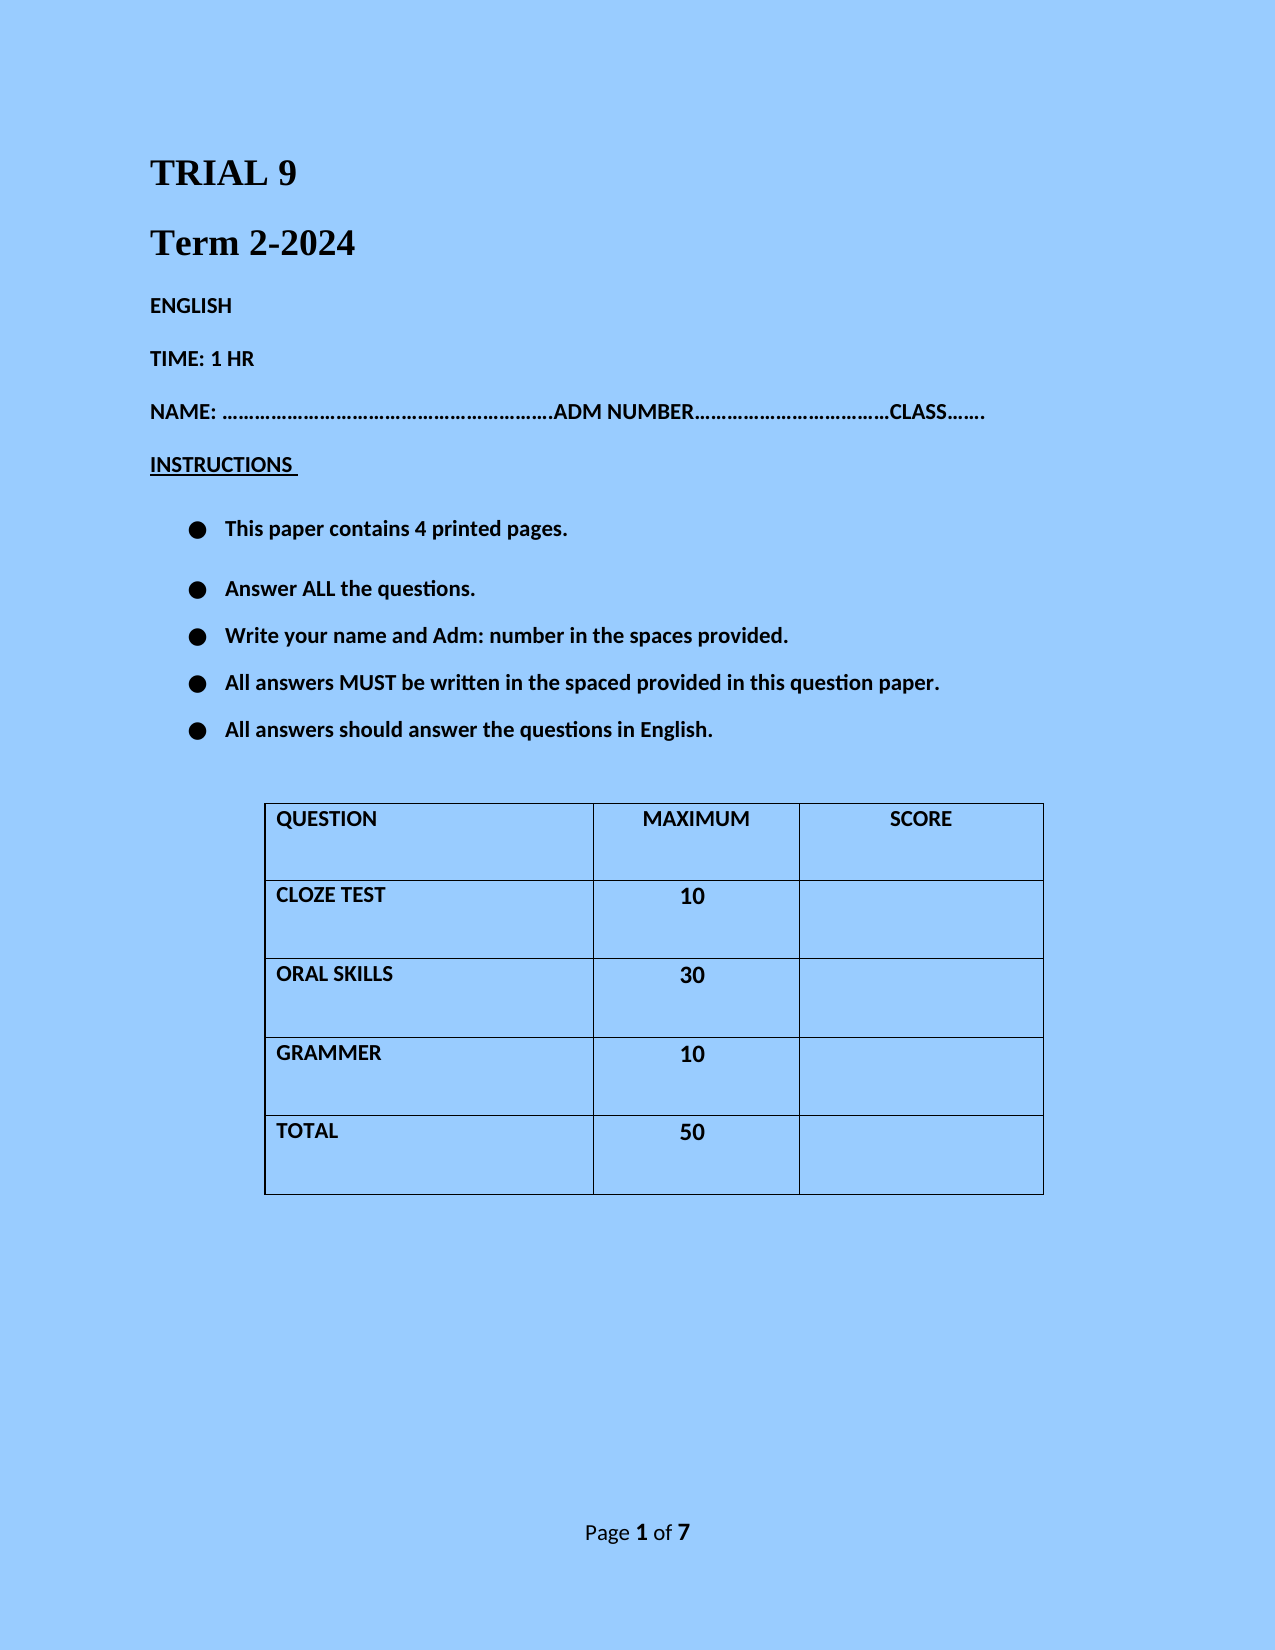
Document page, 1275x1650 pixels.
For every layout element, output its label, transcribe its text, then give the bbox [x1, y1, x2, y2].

table_cell 50 [594, 1116, 799, 1194]
text ENGLISH [150, 291, 1125, 319]
table_header QUESTION [266, 804, 593, 879]
table_cell [800, 959, 1043, 1037]
table_cell 10 [594, 881, 799, 958]
table_header MAXIMUM [594, 804, 799, 879]
table_cell CLOZE TEST [266, 881, 593, 958]
text INSTRUCTIONS [150, 450, 1125, 478]
list This paper contains 4 printed pages. [187, 503, 1125, 550]
list Answer ALL the questions. [187, 562, 1125, 609]
table_cell TOTAL [266, 1116, 593, 1194]
list All answers MUST be written in the spaced provided in this question paper. [187, 656, 1125, 703]
table_cell ORAL SKILLS [266, 959, 593, 1037]
table_cell 30 [594, 959, 799, 1037]
table_cell 10 [594, 1038, 799, 1115]
list All answers should answer the questions in English. [187, 703, 1125, 750]
text TIME: 1 HR [150, 344, 1125, 372]
list Write your name and Adm: number in the spaces provided. [187, 609, 1125, 656]
text NAME: …………………………………………………….ADM NUMBER………………………………CLASS……. [150, 397, 1125, 425]
table_header SCORE [800, 804, 1043, 879]
table_cell GRAMMER [266, 1038, 593, 1115]
table_cell [800, 1038, 1043, 1115]
text Term 2-2024 [150, 220, 1125, 263]
text TRIAL 9 [150, 150, 1125, 193]
table_cell [800, 881, 1043, 958]
table_cell [800, 1116, 1043, 1194]
